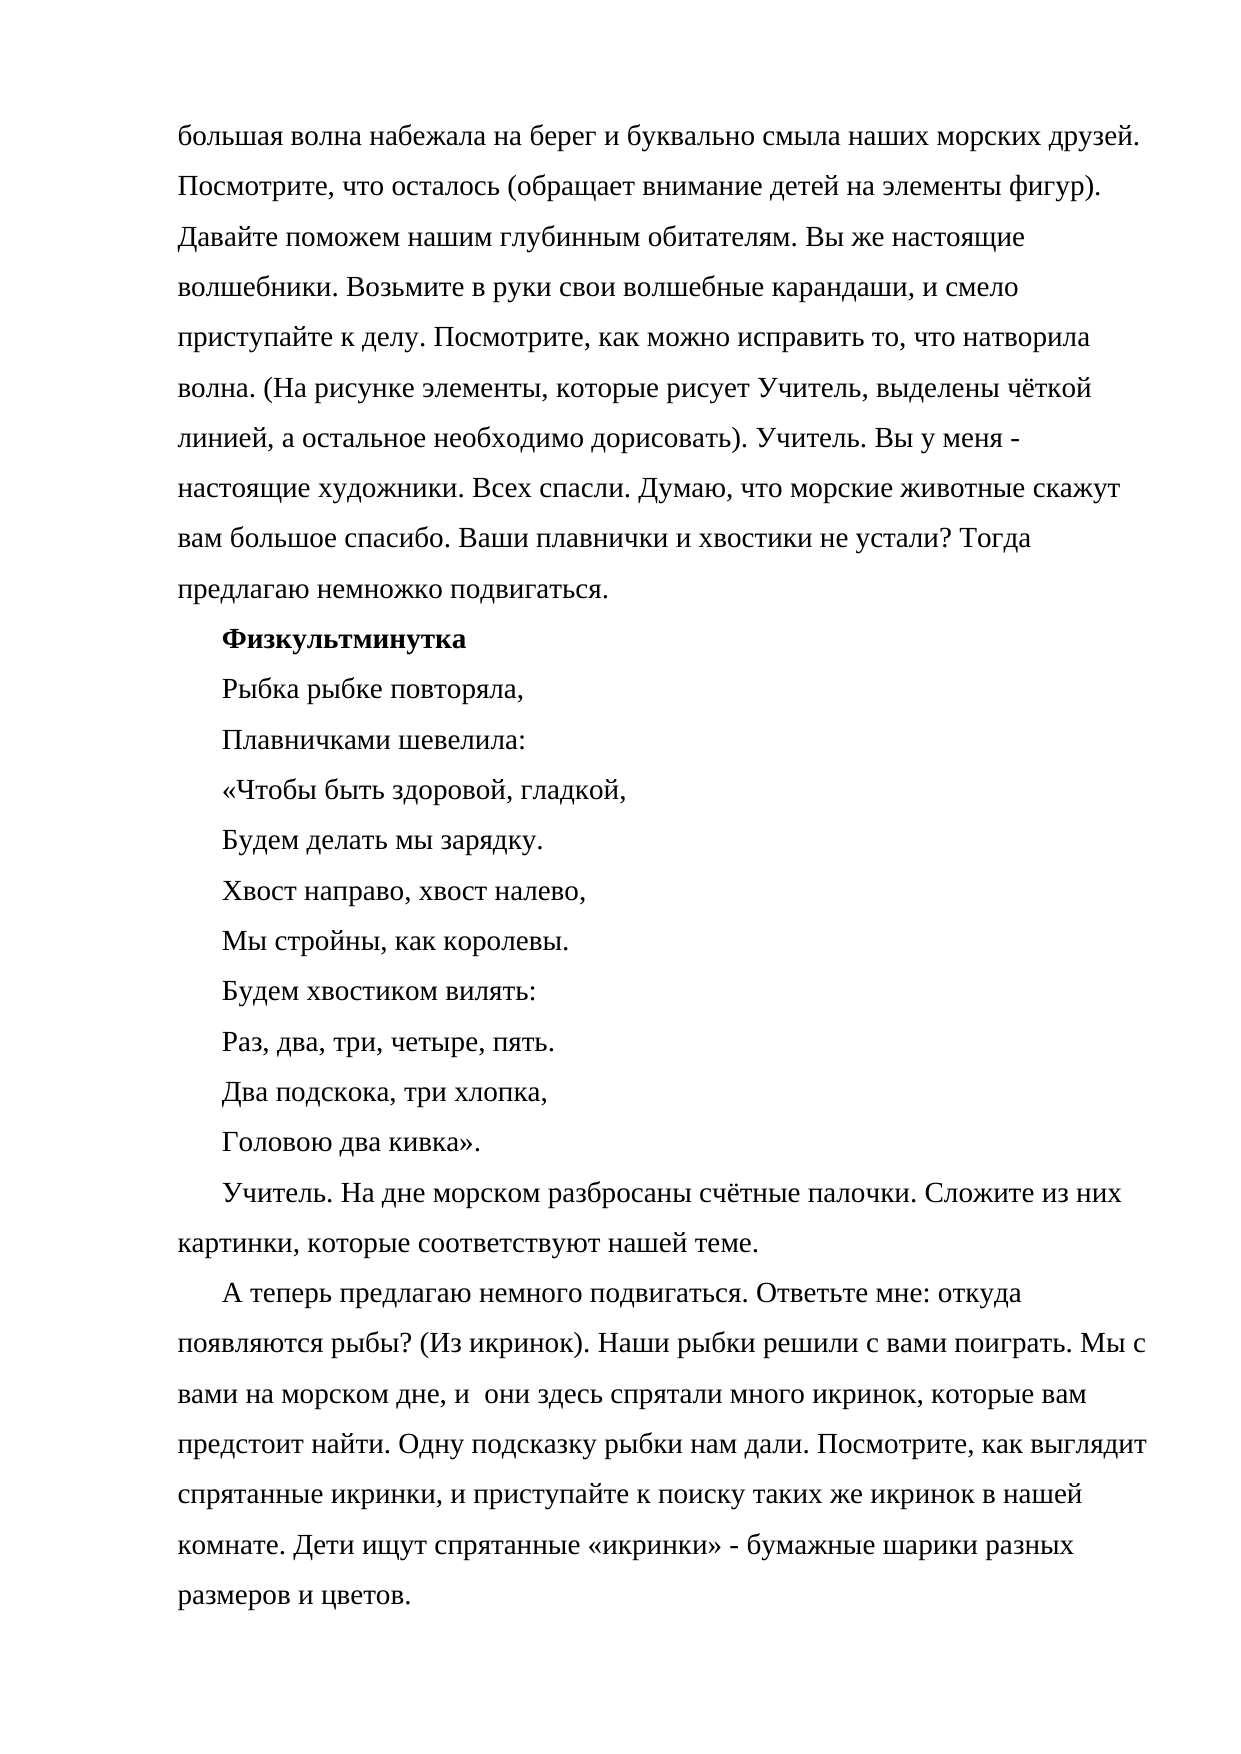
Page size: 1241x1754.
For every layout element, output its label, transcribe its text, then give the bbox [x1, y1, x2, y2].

text Будем хвостиком вилять: [177, 973, 1152, 1007]
text Раз, два, три, четыре, пять. [177, 1024, 1152, 1057]
text Будем делать мы зарядку. [177, 822, 1152, 856]
text Два подскока, три хлопка, [177, 1074, 1152, 1108]
text Учитель. На дне морском разбросаны счётные палочки. Сложите из них картинки, которые соответствуют нашей теме. [177, 1175, 1152, 1258]
text Хвост направо, хвост налево, [177, 873, 1152, 906]
text «Чтобы быть здоровой, гладкой, [177, 772, 1152, 806]
text Физкультминутка [177, 621, 1152, 655]
text Рыбка рыбке повторяла, [177, 672, 1152, 705]
text Плавничками шевелила: [177, 722, 1152, 755]
text Мы стройны, как королевы. [177, 923, 1152, 957]
text А теперь предлагаю немного подвигаться. Ответьте мне: откуда появляются рыбы? (Из икринок). Наши рыбки решили с вами поиграть. Мы с вами на морском дне, и они здесь спрятали много икринок, которые вам предстоит найти. Одну подсказку рыбки нам дали. Посмотрите, как выглядит спрятанные икринки, и приступайте к поиску таких же икринок в нашей комнате. Дети ищут спрятанные «икринки» - бумажные шарики разных размеров и цветов. [177, 1275, 1152, 1611]
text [177, 118, 1152, 604]
text Головою два кивка». [177, 1124, 1152, 1158]
